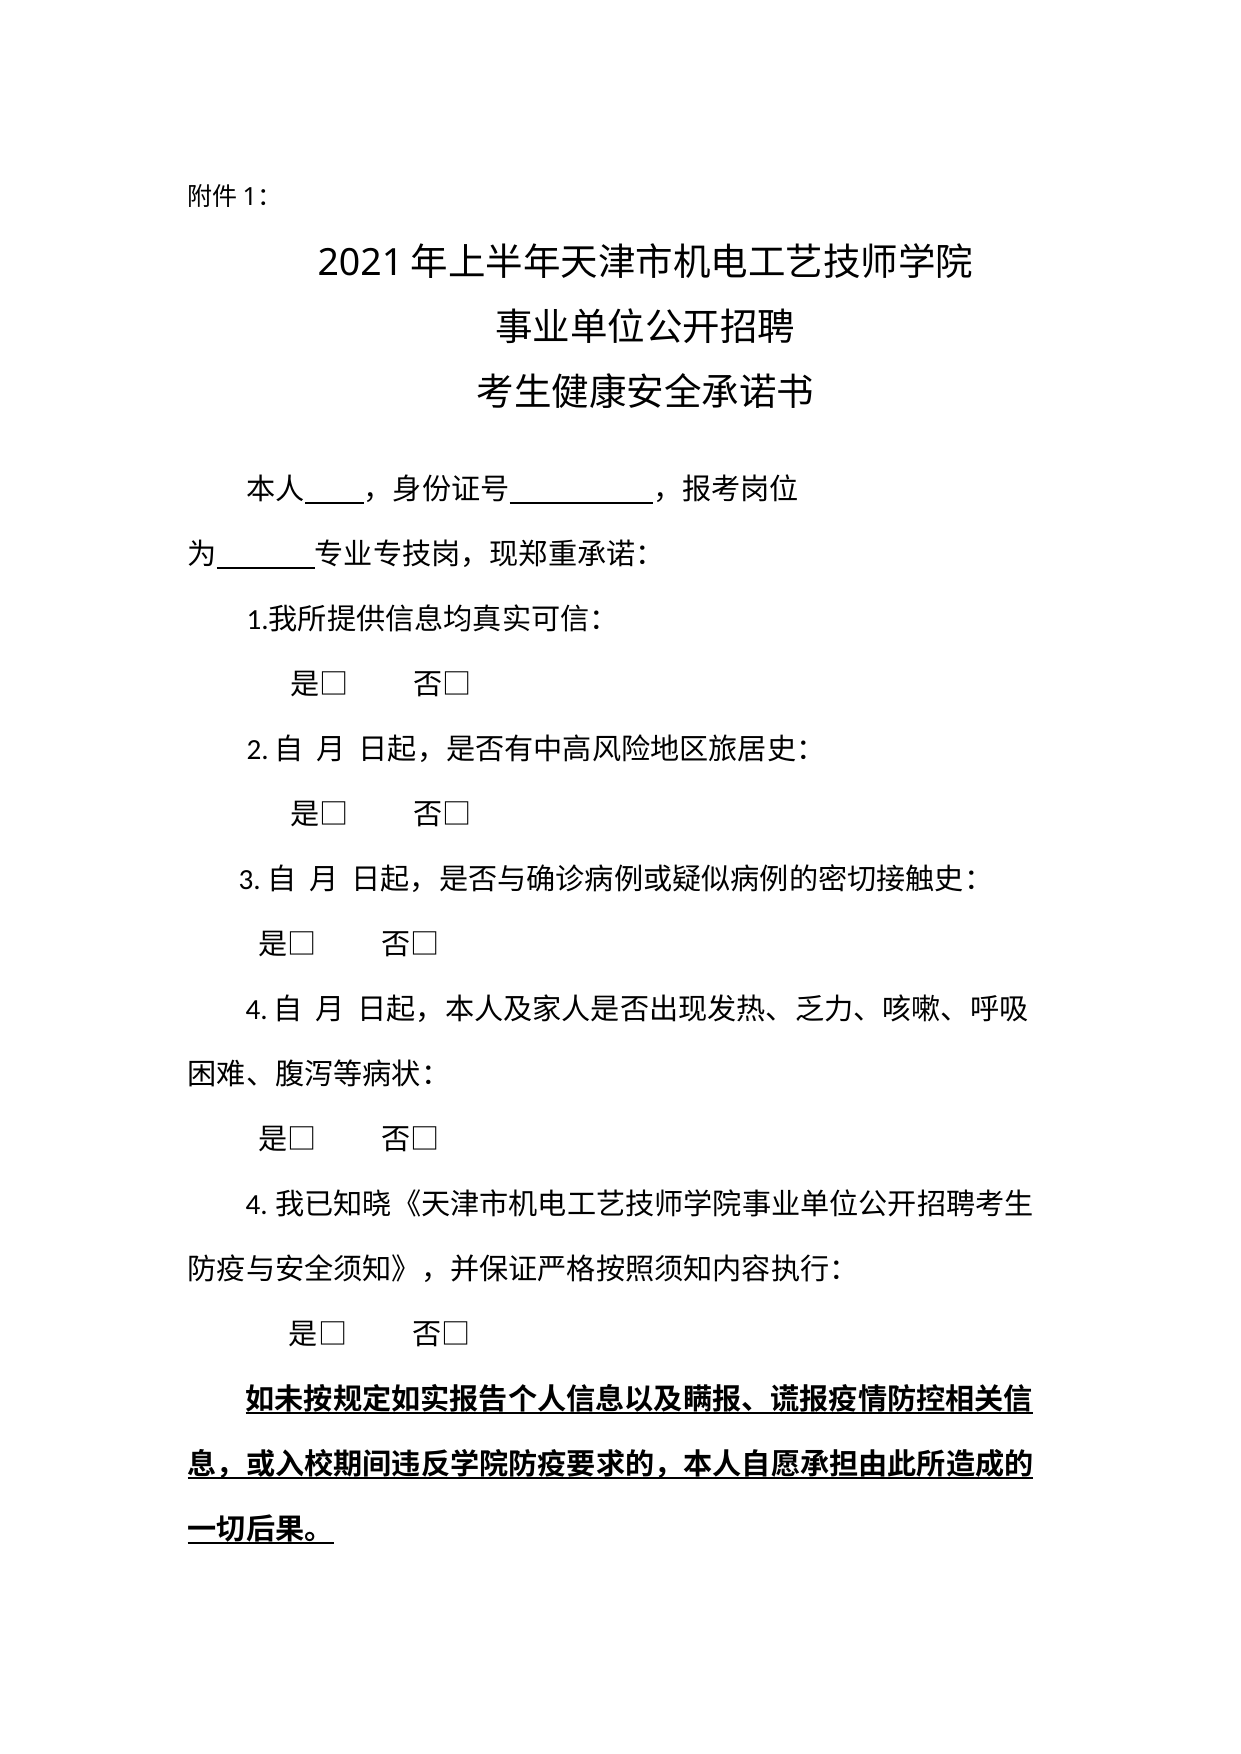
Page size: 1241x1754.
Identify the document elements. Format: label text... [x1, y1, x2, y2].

text 1.我所提供信息均真实可信： [187, 584, 1053, 649]
text 3. 自 月 日起，是否与确诊病例或疑似病例的密切接触史： [187, 844, 1053, 909]
text 4. 我已知晓《天津市机电工艺技师学院事业单位公开招聘考生防疫与安全须知》，并保证严格按照须知内容执行： [187, 1169, 1053, 1299]
text 2021年上半年天津市机电工艺技师学院 [187, 227, 1053, 292]
text 为 专业专技岗，现郑重承诺： [187, 519, 1053, 584]
text 如未按规定如实报告个人信息以及瞒报、谎报疫情防控相关信息，或入校期间违反学院防疫要求的，本人自愿承担由此所造成的一切后果。 [187, 1364, 1053, 1559]
text 是□ 否□ [187, 649, 1053, 714]
text 是□ 否□ [187, 1104, 1053, 1169]
text 2. 自 月 日起，是否有中高风险地区旅居史： [187, 714, 1053, 779]
text 事业单位公开招聘 [187, 292, 1053, 357]
text 本人 ，身份证号 ，报考岗位 [187, 454, 1053, 519]
text 是□ 否□ [187, 909, 1053, 974]
text 4. 自 月 日起，本人及家人是否出现发热、乏力、咳嗽、呼吸困难、腹泻等病状： [187, 974, 1053, 1104]
text 是□ 否□ [187, 779, 1053, 844]
text 附件1： [187, 162, 1053, 227]
text 考生健康安全承诺书 [187, 357, 1053, 422]
text 是□ 否□ [187, 1299, 1053, 1364]
